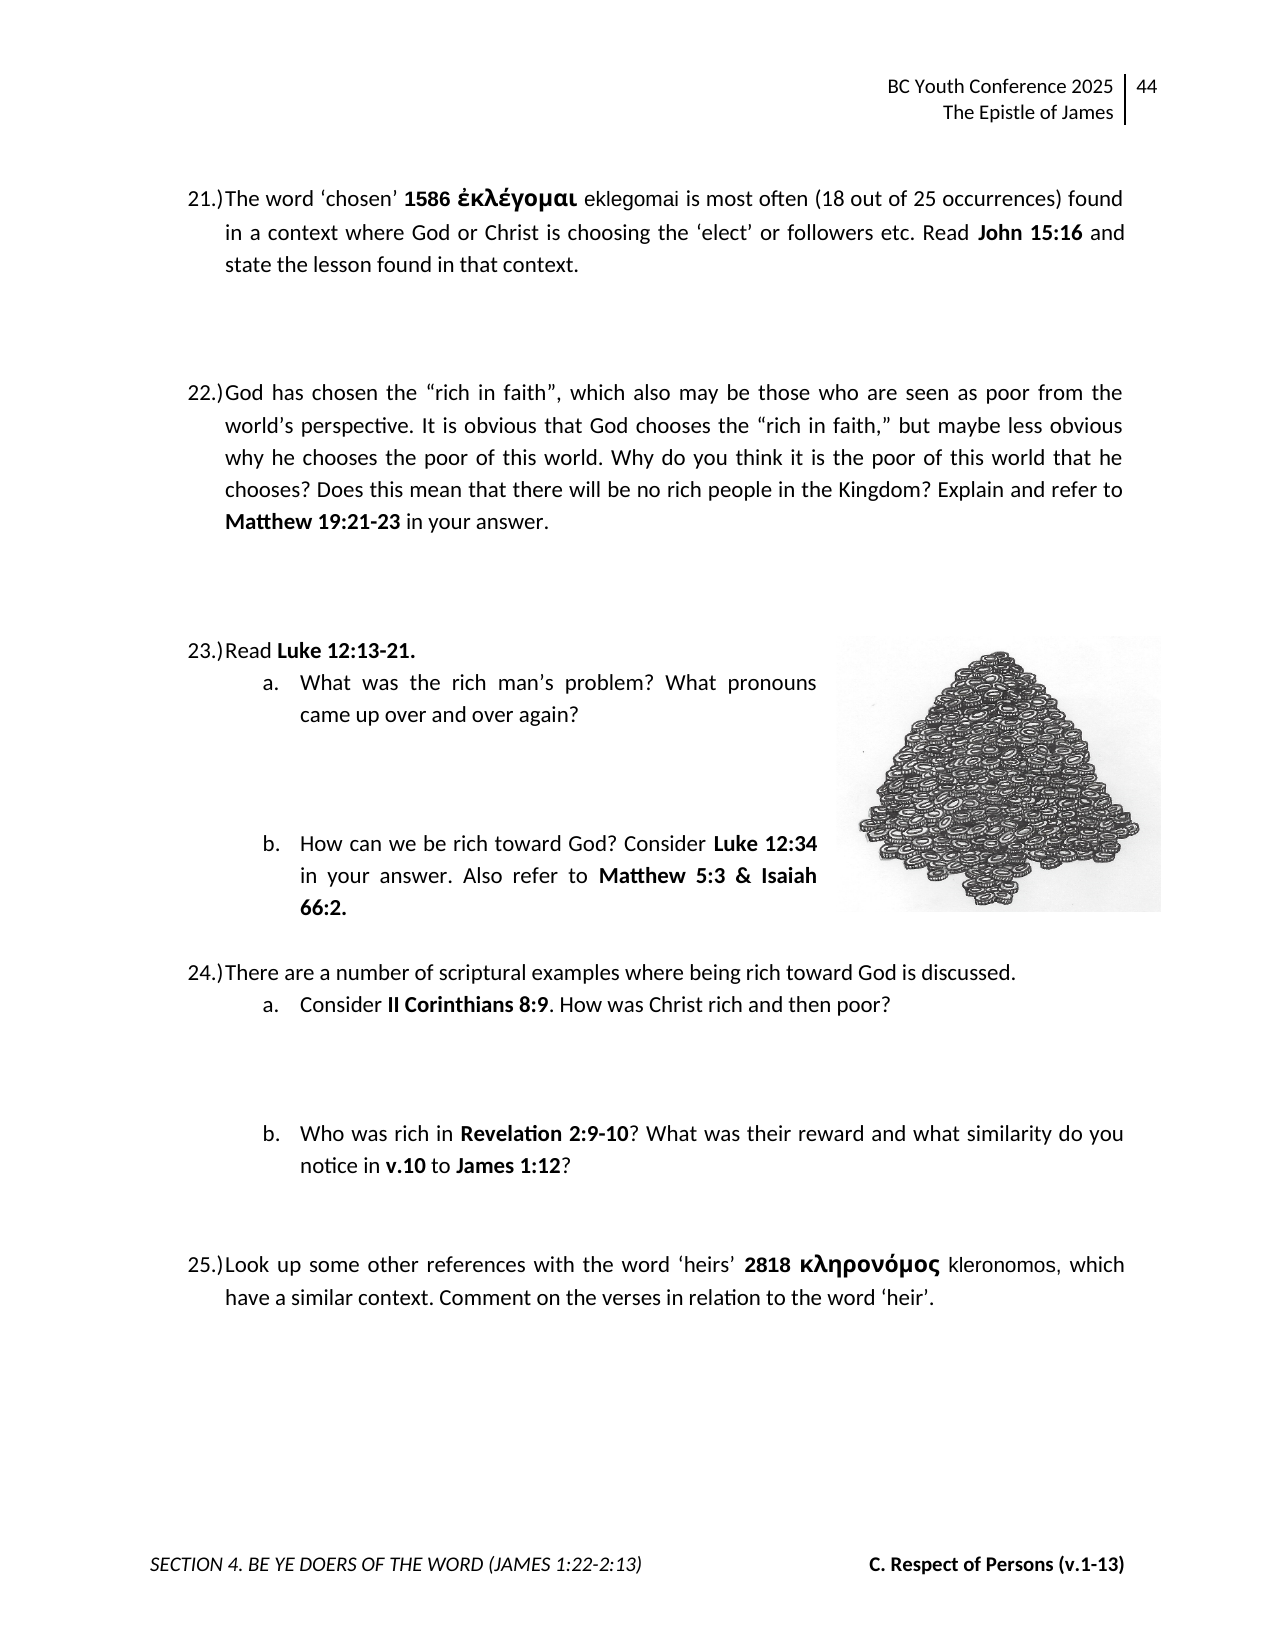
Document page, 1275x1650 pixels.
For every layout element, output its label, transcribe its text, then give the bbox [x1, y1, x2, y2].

list Look up some other references with the word ‘heirs’ 2818 κληρονόμος kleronomos, which have a similar context. Comment on the verses in relation to the word ‘heir’. [187, 1248, 1125, 1311]
picture [836, 636, 1161, 912]
list Who was rich in Revelation 2:9-10? What was their reward and what similarity do you notice in v.10 to James 1:12? [262, 1119, 1125, 1179]
list Consider II Corinthians 8:9. How was Christ rich and then poor? [262, 990, 1125, 1018]
list How can we be rich toward God? Consider Luke 12:34 in your answer. Also refer to Matthew 5:3 & Isaiah 66:2. [262, 829, 1125, 922]
list God has chosen the “rich in faith”, which also may be those who are seen as poor from the world’s perspective. It is obvious that God chooses the “rich in faith,” but maybe less obvious why he chooses the poor of this world. Why do you think it is the poor of this world that he chooses? Does this mean that there will be no rich people in the Kingdom? Explain and refer to Matthew 19:21-23 in your answer. [187, 378, 1125, 535]
list The word ‘chosen’ 1586 ἐκλέγομαι eklegomai is most often (18 out of 25 occurrences) found in a context where God or Christ is choosing the ‘elect’ or followers etc. Read John 15:16 and state the lesson found in that context. [187, 182, 1125, 278]
list There are a number of scriptural examples where being rich toward God is discussed. [187, 958, 1125, 986]
list Read Luke 12:13-21. [187, 636, 836, 664]
list What was the rich man’s problem? What pronouns came up over and over again? [262, 668, 836, 728]
